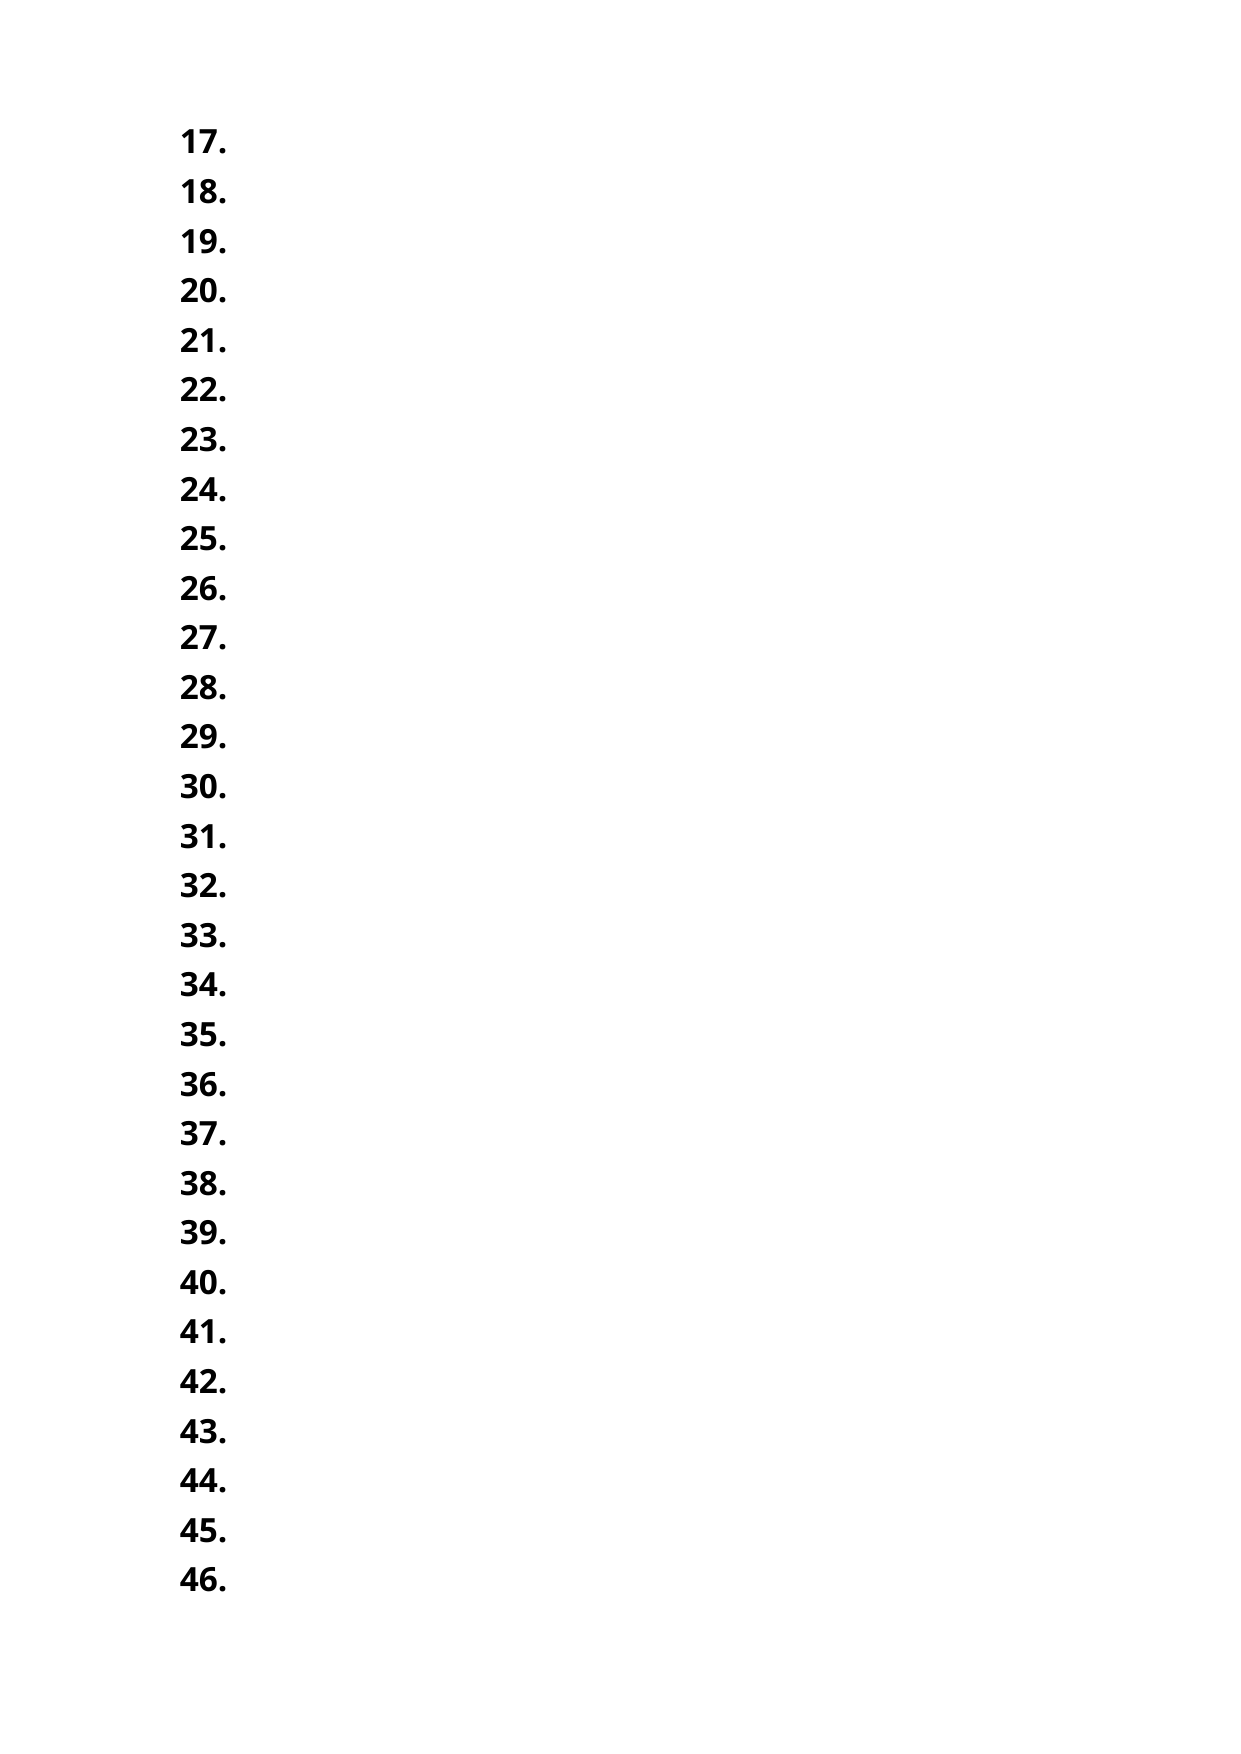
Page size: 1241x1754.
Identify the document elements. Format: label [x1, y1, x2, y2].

list [179, 118, 1122, 1602]
